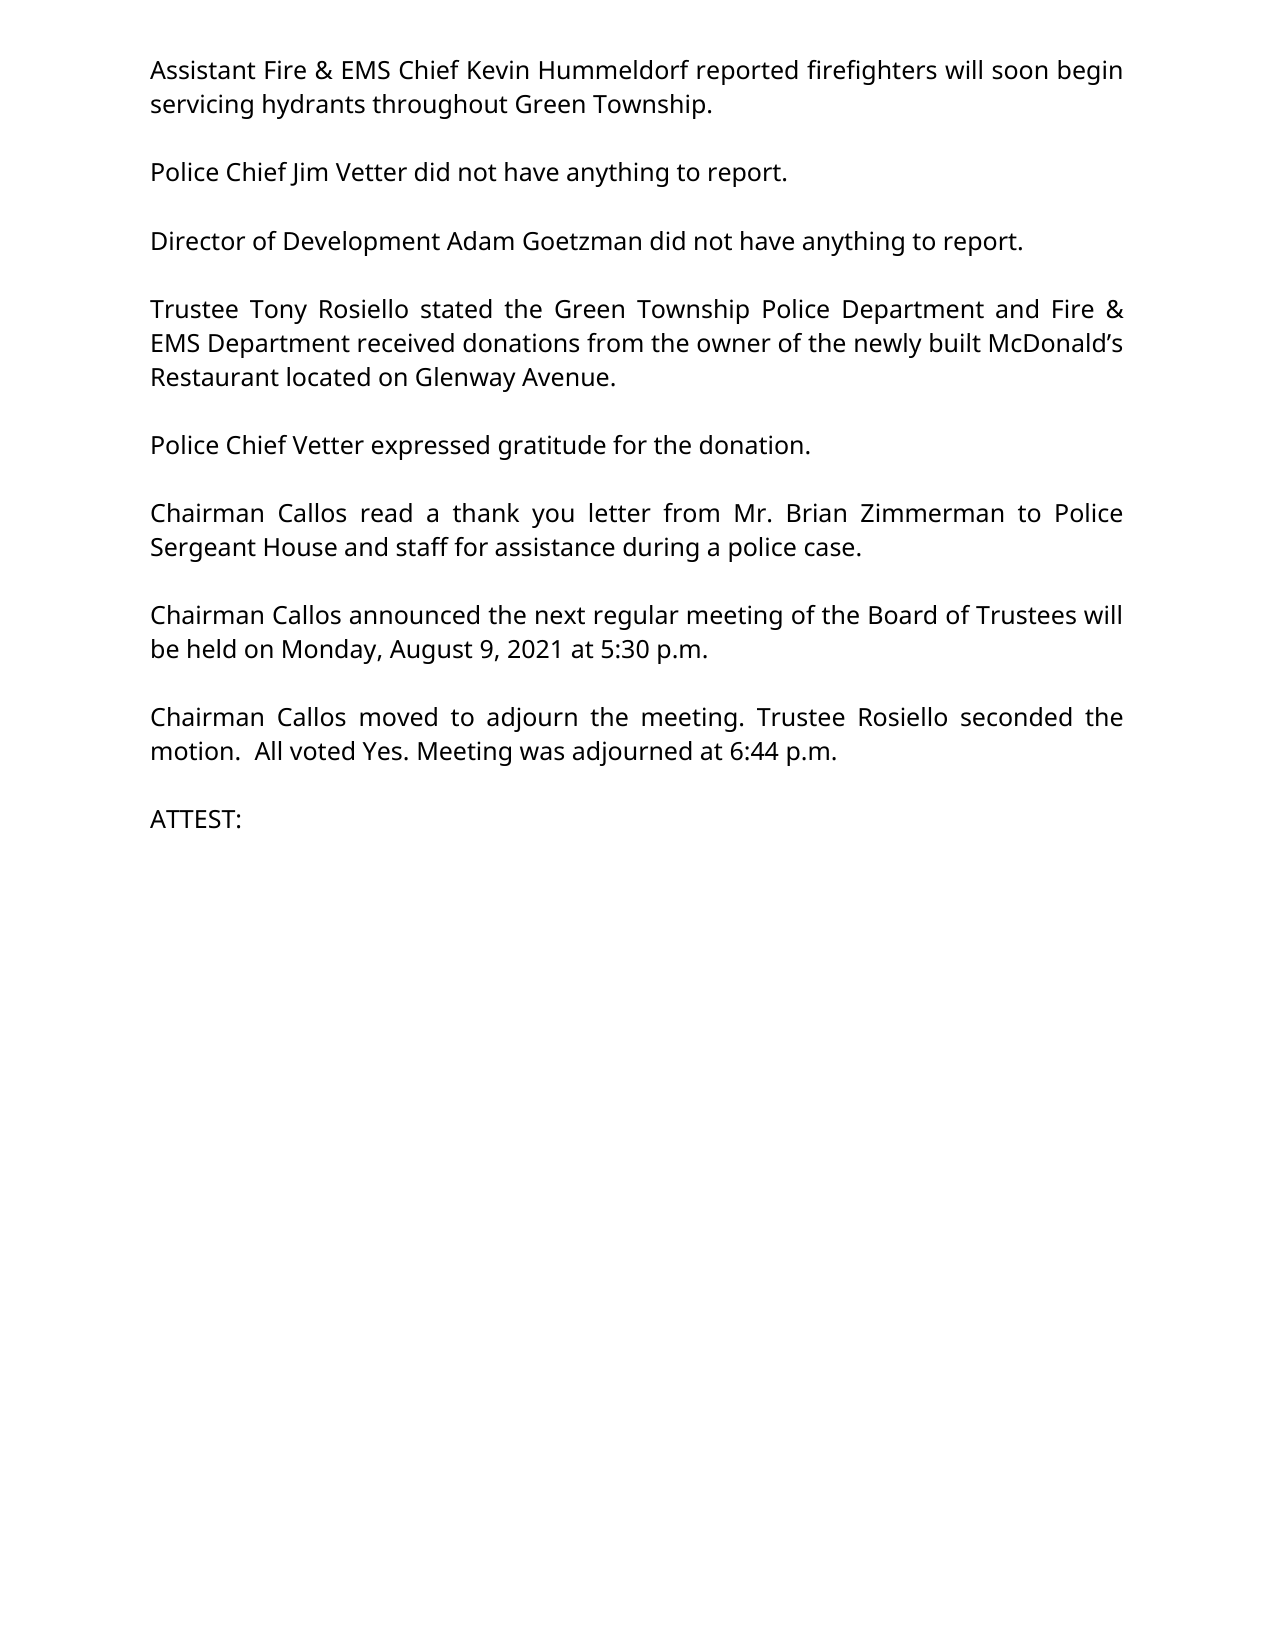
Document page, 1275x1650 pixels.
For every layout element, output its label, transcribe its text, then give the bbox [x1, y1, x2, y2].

text Director of Development Adam Goetzman did not have anything to report. [150, 223, 1125, 257]
text Chairman Callos moved to adjourn the meeting. Trustee Rosiello seconded the motion. All voted Yes. Meeting was adjourned at 6:44 p.m. [150, 700, 1125, 768]
text Chairman Callos announced the next regular meeting of the Board of Trustees will be held on Monday, August 9, 2021 at 5:30 p.m. [150, 598, 1125, 666]
text Chairman Callos read a thank you letter from Mr. Brian Zimmerman to Police Sergeant House and staff for assistance during a police case. [150, 496, 1125, 564]
text Assistant Fire & EMS Chief Kevin Hummeldorf reported firefighters will soon begin servicing hydrants throughout Green Township. [150, 53, 1125, 121]
text Trustee Tony Rosiello stated the Green Township Police Department and Fire & EMS Department received donations from the owner of the newly built McDonald’s Restaurant located on Glenway Avenue. [150, 291, 1125, 393]
text ATTEST: [150, 802, 1125, 836]
text Police Chief Vetter expressed gratitude for the donation. [150, 427, 1125, 462]
text Police Chief Jim Vetter did not have anything to report. [150, 155, 1125, 189]
